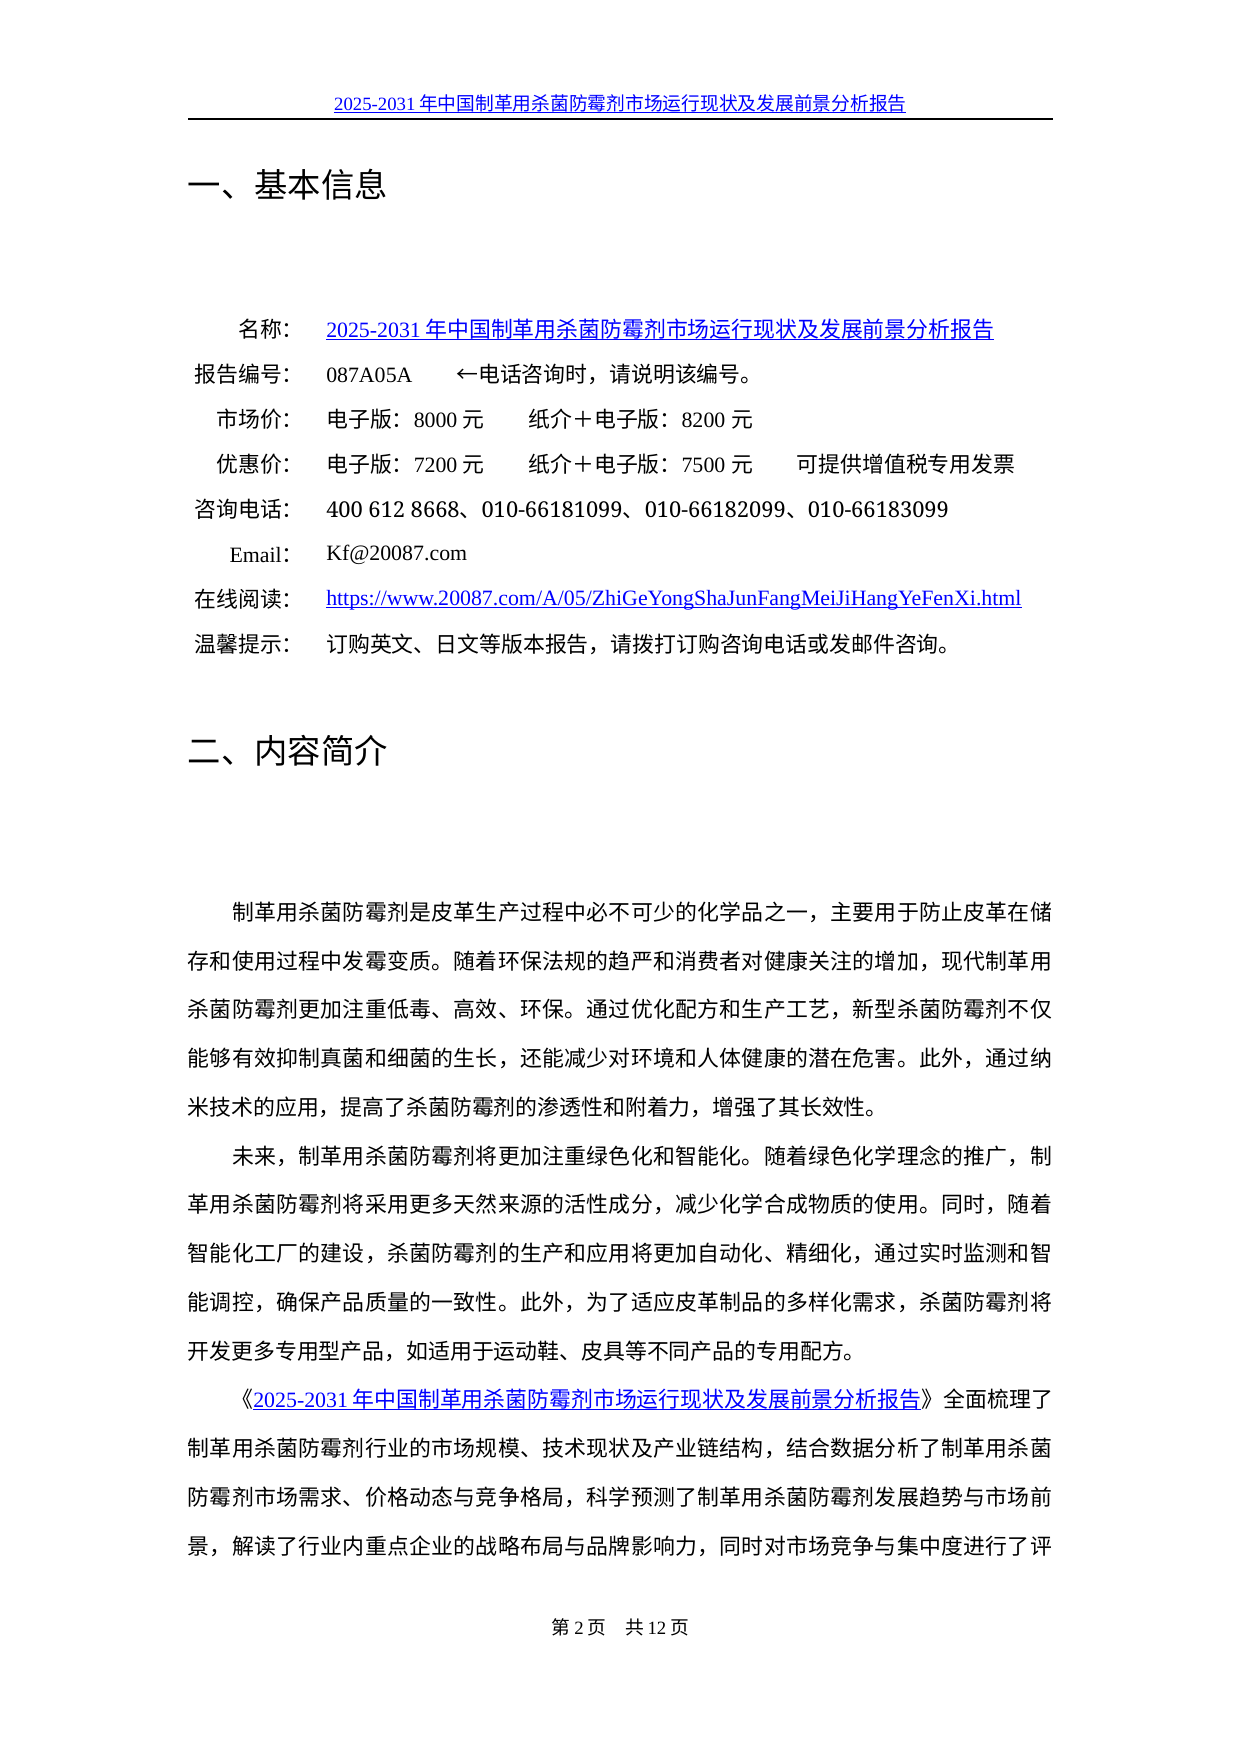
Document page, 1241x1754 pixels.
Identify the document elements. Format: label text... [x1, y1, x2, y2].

title 二、内容简介 [187, 717, 1053, 782]
table_cell 400 612 8668、010-66181099、010-66182099、010-66183099 [315, 492, 1073, 537]
table_header 2025-2031年中国制革用杀菌防霉剂市场运行现状及发展前景分析报告 [315, 312, 1073, 357]
table_cell Kf@20087.com [315, 537, 1073, 582]
table_cell [315, 582, 1073, 627]
table_cell 订购英文、日文等版本报告，请拨打订购咨询电话或发邮件咨询。 [315, 627, 1073, 672]
title 一、基本信息 [187, 150, 1053, 215]
table_cell 电子版：7200 元 纸介＋电子版：7500 元 可提供增值税专用发票 [315, 447, 1073, 492]
table_header 名称： [167, 312, 315, 357]
table_cell Email： [167, 537, 315, 582]
table_cell 咨询电话： [167, 492, 315, 537]
table_cell 在线阅读： [167, 582, 315, 627]
table_cell 市场价： [167, 402, 315, 447]
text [187, 894, 1053, 1561]
table_cell 温馨提示： [167, 627, 315, 672]
table_cell 优惠价： [167, 447, 315, 492]
table_cell 电子版：8000 元 纸介＋电子版：8200 元 [315, 402, 1073, 447]
table_cell 报告编号： [167, 357, 315, 402]
table_cell 087A05A ←电话咨询时，请说明该编号。 [315, 357, 1073, 402]
